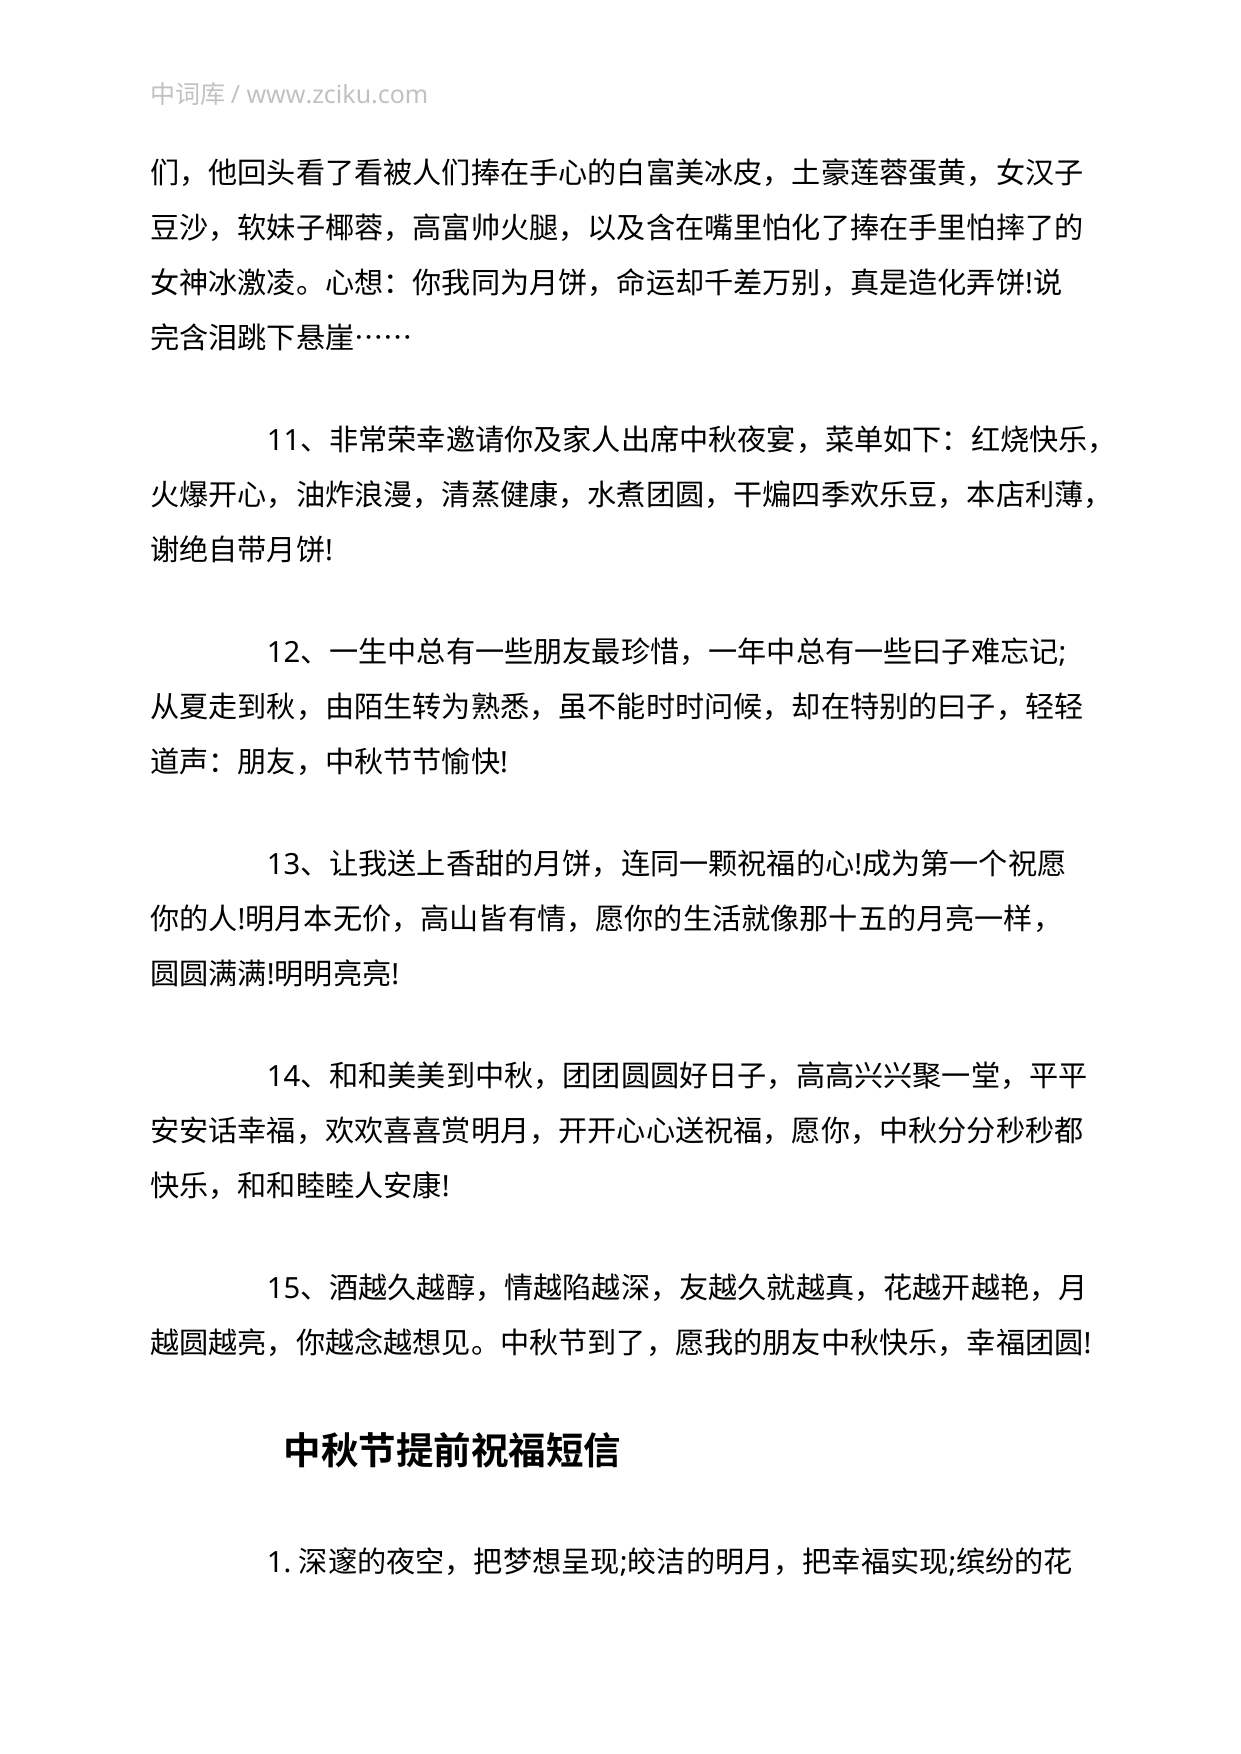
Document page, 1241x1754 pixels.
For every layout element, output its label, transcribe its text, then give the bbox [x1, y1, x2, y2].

text 11、非常荣幸邀请你及家人出席中秋夜宴，菜单如下：红烧快乐，火爆开心，油炸浪漫，清蒸健康，水煮团圆，干煸四季欢乐豆，本店利薄，谢绝自带月饼! [150, 417, 1090, 569]
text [150, 150, 1090, 357]
text 12、一生中总有一些朋友最珍惜，一年中总有一些曰子难忘记;从夏走到秋，由陌生转为熟悉，虽不能时时问候，却在特别的曰子，轻轻道声：朋友，中秋节节愉快! [150, 628, 1090, 781]
text 14、和和美美到中秋，团团圆圆好日子，高高兴兴聚一堂，平平安安话幸福，欢欢喜喜赏明月，开开心心送祝福，愿你，中秋分分秒秒都快乐，和和睦睦人安康! [150, 1052, 1090, 1204]
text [150, 1538, 1090, 1581]
text 中秋节提前祝福短信 [150, 1421, 1090, 1475]
text 15、酒越久越醇，情越陷越深，友越久就越真，花越开越艳，月越圆越亮，你越念越想见。中秋节到了，愿我的朋友中秋快乐，幸福团圆! [150, 1264, 1090, 1362]
text 13、让我送上香甜的月饼，连同一颗祝福的心!成为第一个祝愿你的人!明月本无价，高山皆有情，愿你的生活就像那十五的月亮一样，圆圆满满!明明亮亮! [150, 840, 1090, 993]
